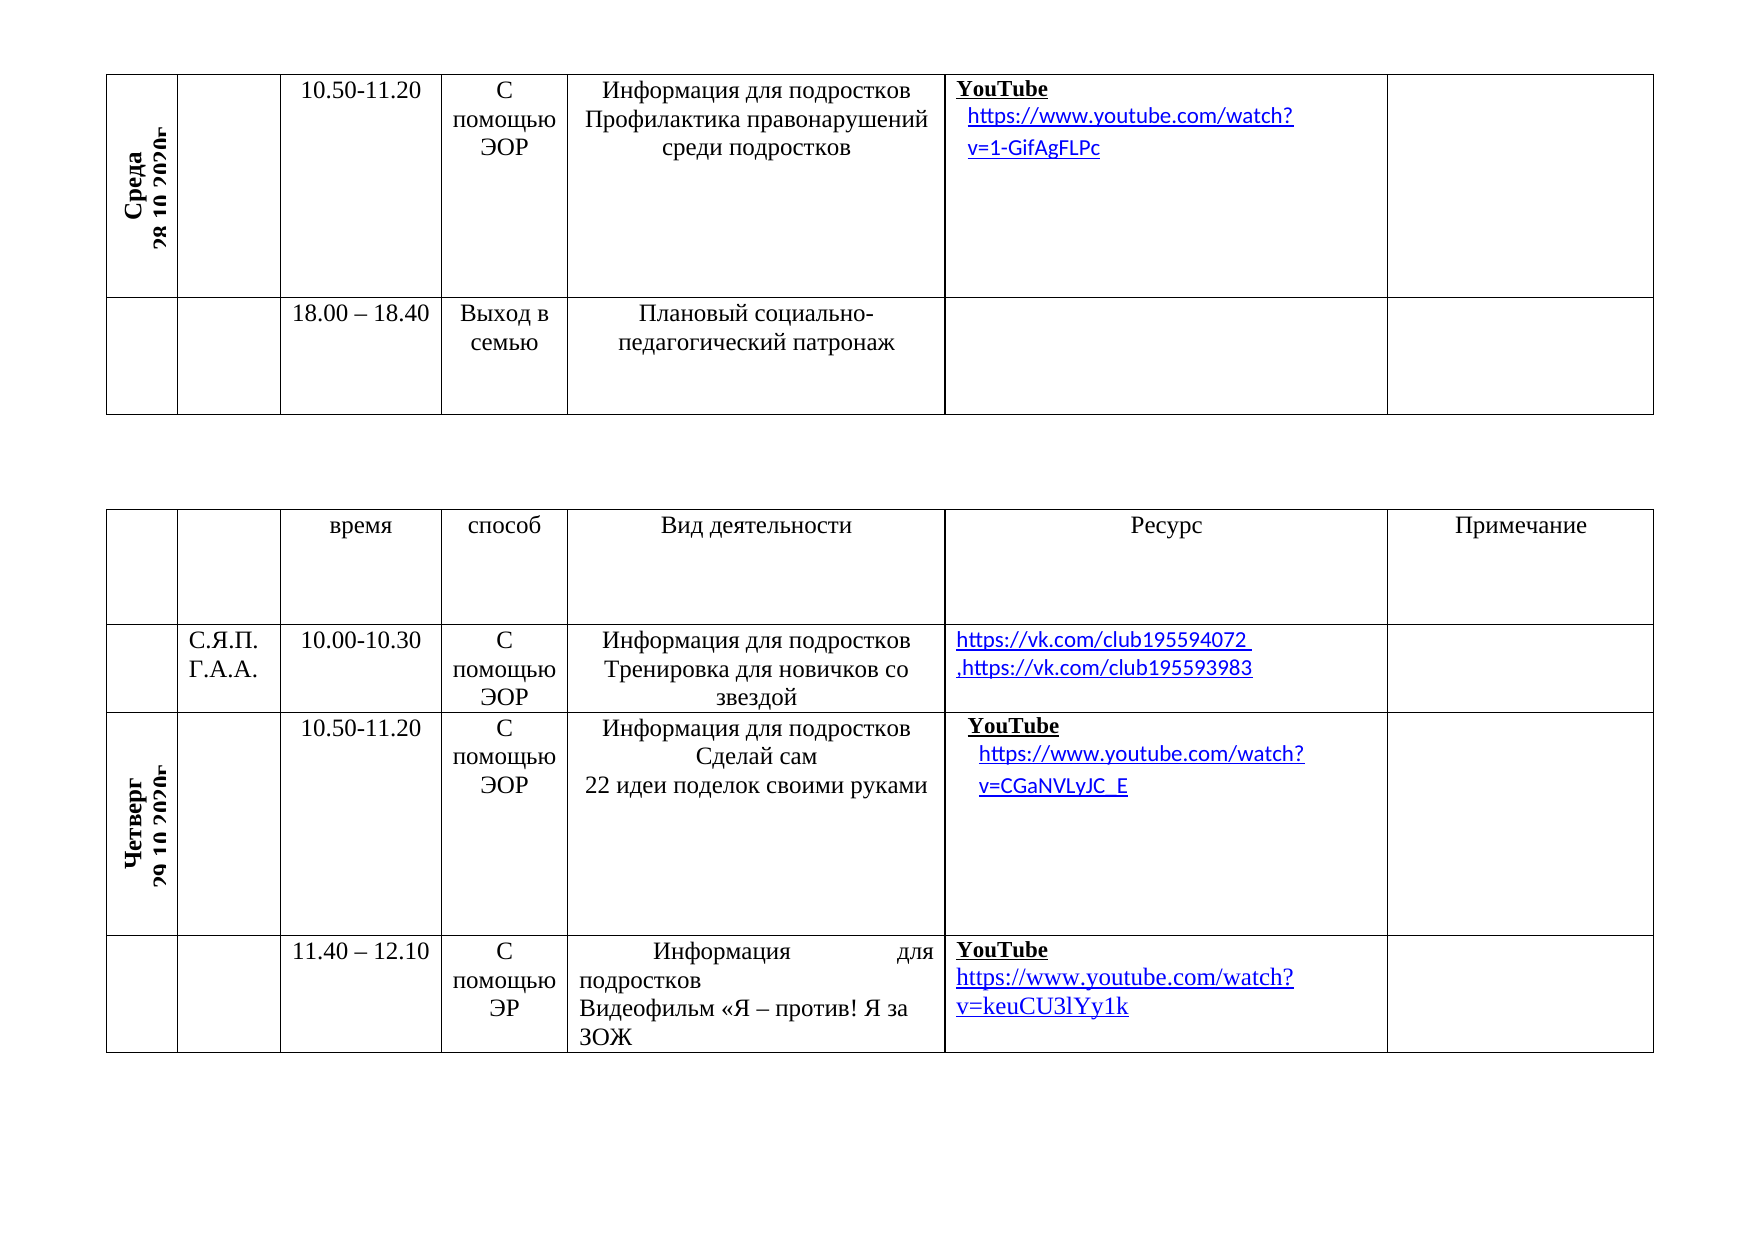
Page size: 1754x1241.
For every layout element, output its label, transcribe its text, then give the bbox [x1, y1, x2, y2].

table_cell С помощью ЭОР [442, 75, 567, 297]
table_cell С помощью ЭОР [442, 713, 567, 935]
table_cell Четверг 29.10.2020г. [107, 713, 177, 935]
table_cell [107, 936, 177, 1052]
table_cell 18.00 – 18.40 [281, 298, 441, 414]
table_cell [178, 298, 280, 414]
table_cell Информация для подростков Видеофильм «Я – против! Я за ЗОЖ [568, 936, 944, 1052]
table_cell [946, 713, 1387, 935]
table_cell С помощью ЭР [442, 936, 567, 1052]
table_cell https://vk.com/club195594072 ,https://vk.com/club195593983 [946, 625, 1387, 712]
table_cell [1388, 298, 1653, 414]
table_cell [178, 713, 280, 935]
table_cell [1388, 75, 1653, 297]
table_header Примечание [1388, 510, 1653, 624]
table_cell 10.00-10.30 [281, 625, 441, 712]
table_header Вид деятельности [568, 510, 944, 624]
table_header [107, 510, 177, 624]
table_cell Выход в семью [442, 298, 567, 414]
table_cell [178, 75, 280, 297]
table_cell С.Я.П. Г.А.А. [178, 625, 280, 712]
table_cell Информация для подростков Тренировка для новичков со звездой [568, 625, 944, 712]
table_cell Информация для подростков Сделай сам 22 идеи поделок своими руками [568, 713, 944, 935]
table_header способ [442, 510, 567, 624]
table_cell [946, 298, 1387, 414]
table_cell [1388, 936, 1653, 1052]
table_cell 11.40 – 12.10 [281, 936, 441, 1052]
table_cell Среда 28.10.2020г. [107, 75, 177, 297]
table_cell YouTube [946, 75, 1387, 297]
table_cell [107, 298, 177, 414]
table_cell YouTube https://www.youtube.com/watch?v=keuCU3lYy1k [946, 936, 1387, 1052]
table_cell [1388, 625, 1653, 712]
table_header [178, 510, 280, 624]
table_cell Информация для подростков Профилактика правонарушений среди подростков [568, 75, 944, 297]
table_header Ресурс [946, 510, 1387, 624]
table_cell 10.50-11.20 [281, 713, 441, 935]
table_cell Плановый социально-педагогический патронаж [568, 298, 944, 414]
table_cell 10.50-11.20 [281, 75, 441, 297]
table_header время [281, 510, 441, 624]
table_cell С помощью ЭОР [442, 625, 567, 712]
table_cell [107, 625, 177, 712]
table_cell [1388, 713, 1653, 935]
table_cell [178, 936, 280, 1052]
